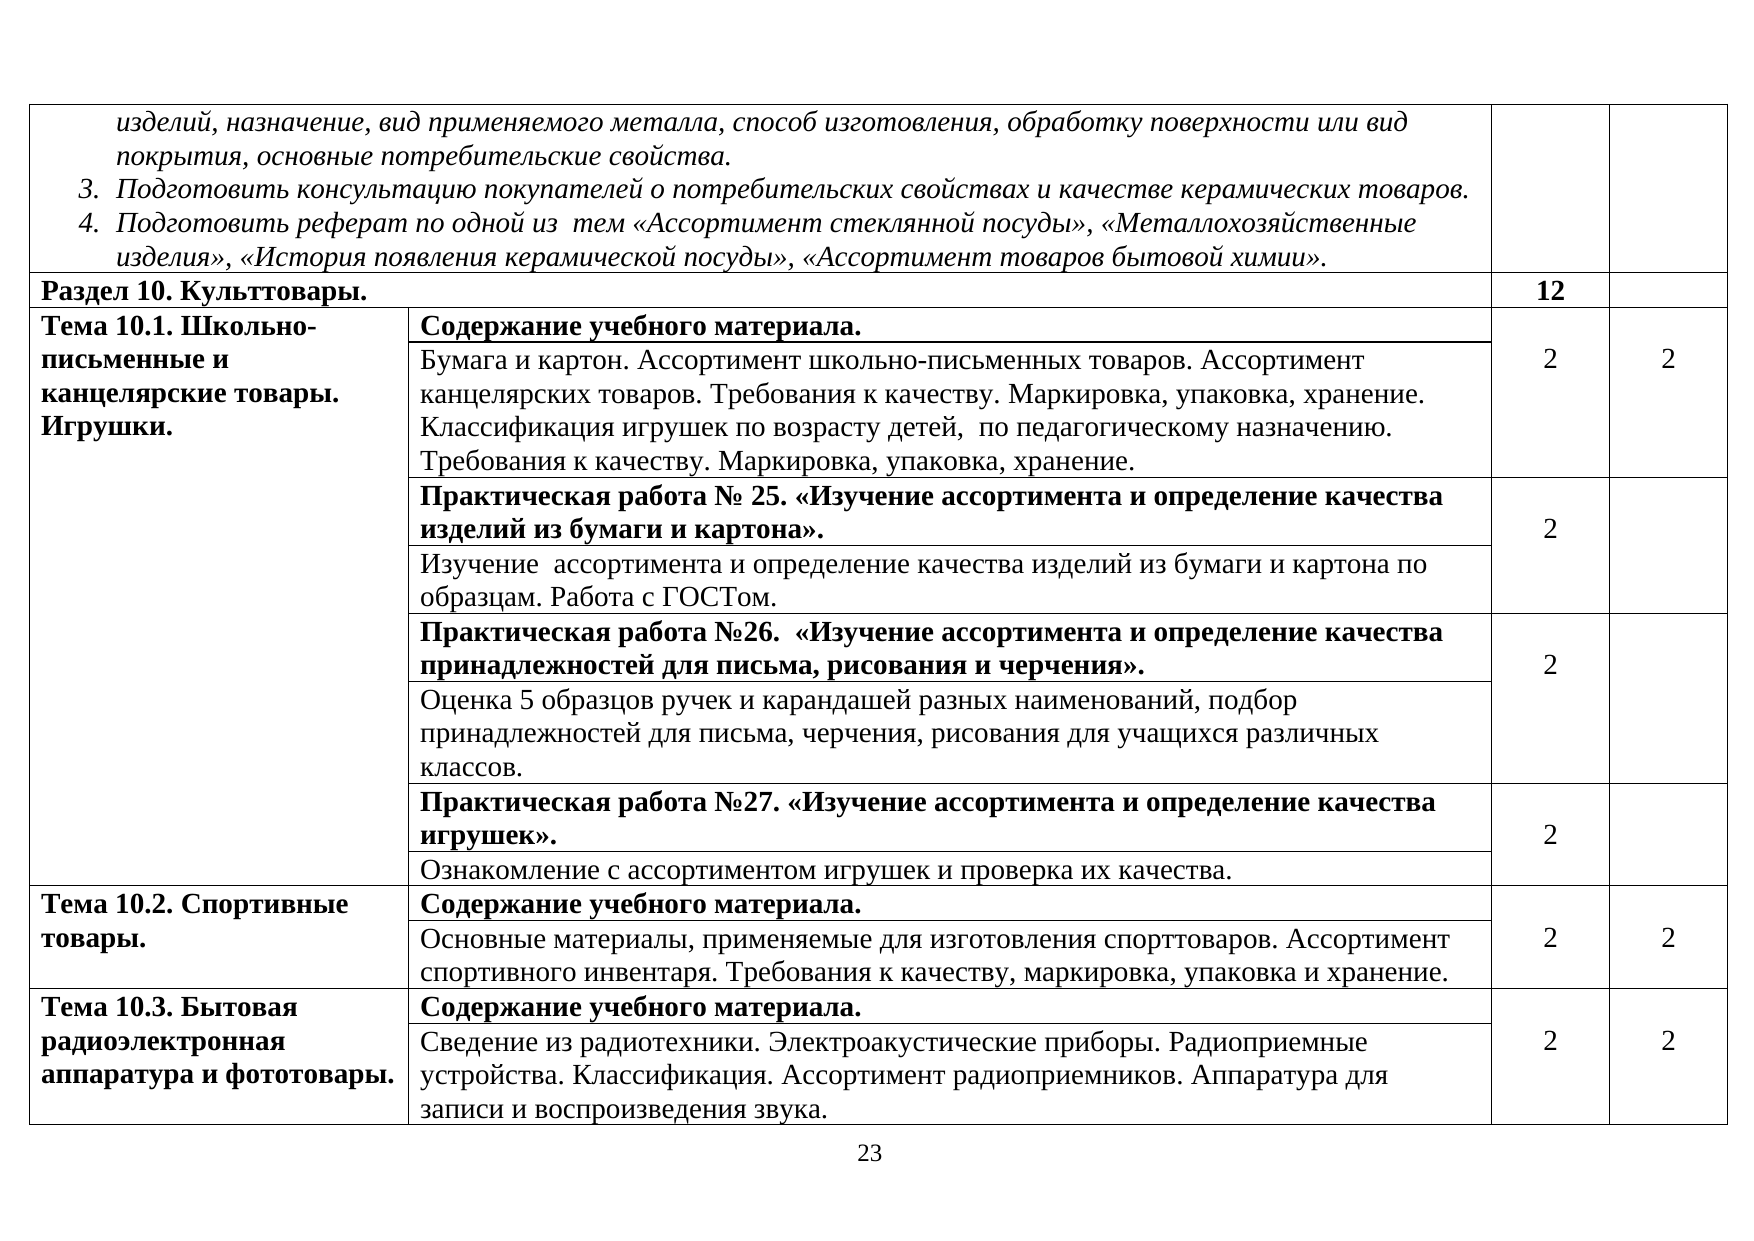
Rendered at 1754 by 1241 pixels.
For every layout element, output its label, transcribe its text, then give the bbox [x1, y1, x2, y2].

table_cell Содержание учебного материала. [409, 308, 1491, 341]
table_cell 12 [1492, 273, 1609, 307]
table_cell [1610, 784, 1727, 885]
table_cell 2 [1492, 308, 1609, 477]
table_cell 2 [1492, 784, 1609, 885]
table_cell Практическая работа № 25. «Изучение ассортимента и определение качества изделий из бумаги и картона». [409, 478, 1491, 545]
table_cell Сведение из радиотехники. Электроакустические приборы. Радиоприемные устройства. Классификация. Ассортимент радиоприемников. Аппаратура для записи и воспроизведения звука. [409, 1024, 1491, 1124]
table_cell Бумага и картон. Ассортимент школьно-письменных товаров. Ассортимент канцелярских товаров. Требования к качеству. Маркировка, упаковка, хранение. Классификация игрушек по возрасту детей, по педагогическому назначению. Требования к качеству. Маркировка, упаковка, хранение. [409, 343, 1491, 477]
table_cell Раздел 10. Культтовары. [30, 273, 1491, 307]
table_cell Изучение ассортимента и определение качества изделий из бумаги и картона по образцам. Работа с ГОСТом. [409, 546, 1491, 613]
table_cell Практическая работа №26. «Изучение ассортимента и определение качества принадлежностей для письма, рисования и черчения». [409, 614, 1491, 681]
table_cell Ознакомление с ассортиментом игрушек и проверка их качества. [409, 852, 1491, 885]
table_cell 2 [1492, 886, 1609, 988]
table_cell [1610, 273, 1727, 307]
table_cell Тема 10.1. Школьно-письменные и канцелярские товары. Игрушки. [30, 308, 408, 885]
table_cell 2 [1610, 886, 1727, 988]
table_cell 2 [1492, 989, 1609, 1124]
table_cell Практическая работа №27. «Изучение ассортимента и определение качества игрушек». [409, 784, 1491, 851]
table_cell Оценка 5 образцов ручек и карандашей разных наименований, подбор принадлежностей для письма, черчения, рисования для учащихся различных классов. [409, 682, 1491, 783]
table_cell [1610, 105, 1727, 272]
table_cell Содержание учебного материала. [409, 886, 1491, 920]
table_cell Тема 10.2. Спортивные товары. [30, 886, 408, 988]
table_cell Основные материалы, применяемые для изготовления спорттоваров. Ассортимент спортивного инвентаря. Требования к качеству, маркировка, упаковка и хранение. [409, 921, 1491, 988]
table_cell 2 [1492, 614, 1609, 783]
table_cell 2 [1610, 989, 1727, 1124]
table_cell Тема 10.3. Бытовая радиоэлектронная аппаратура и фототовары. [30, 989, 408, 1124]
table_cell 2 [1492, 478, 1609, 613]
table_cell [1610, 614, 1727, 783]
table_cell [1610, 478, 1727, 613]
table_cell 2 [1610, 308, 1727, 477]
table_cell 6 [1492, 105, 1609, 272]
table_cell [30, 105, 1491, 272]
table_cell Содержание учебного материала. [409, 989, 1491, 1023]
